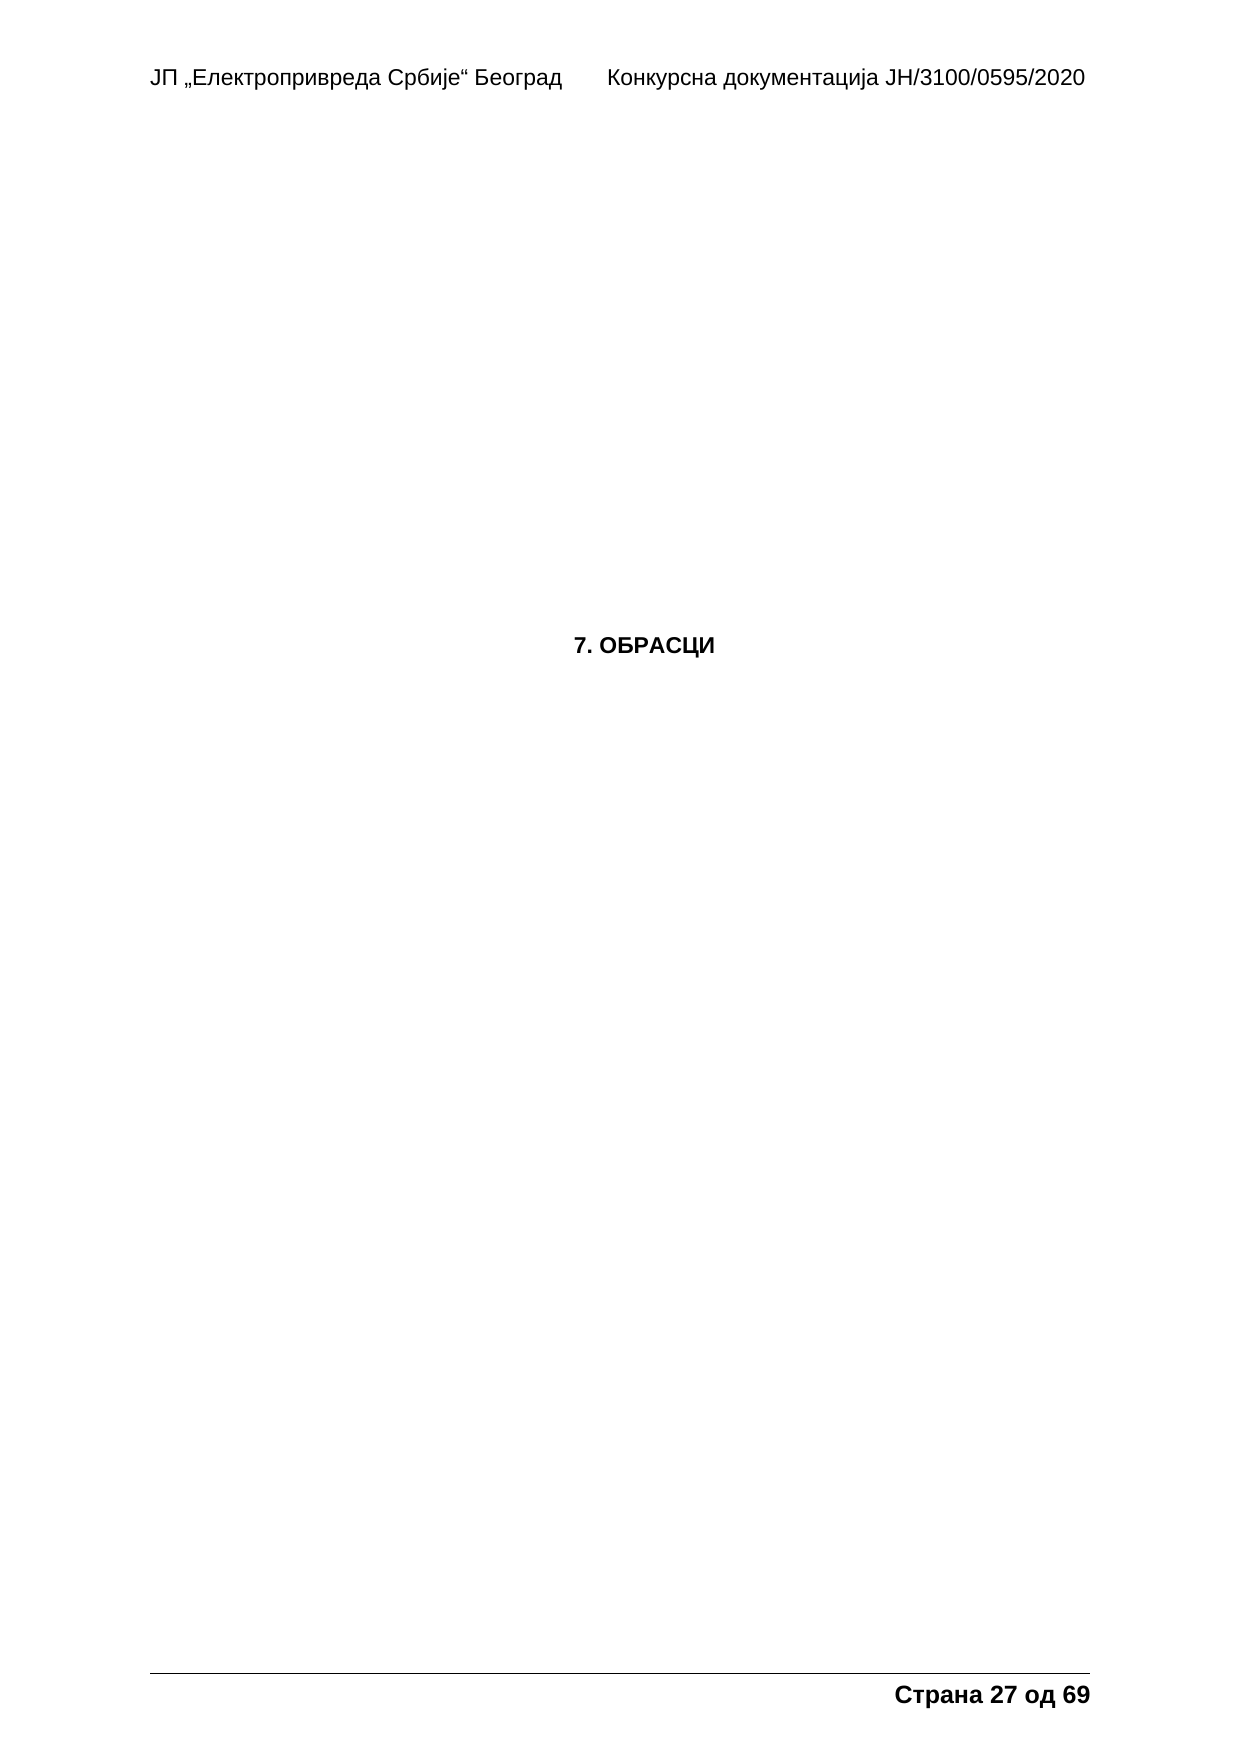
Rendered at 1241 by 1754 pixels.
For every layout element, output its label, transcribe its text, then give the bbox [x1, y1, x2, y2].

text 7. ОБРАСЦИ [198, 632, 1090, 658]
